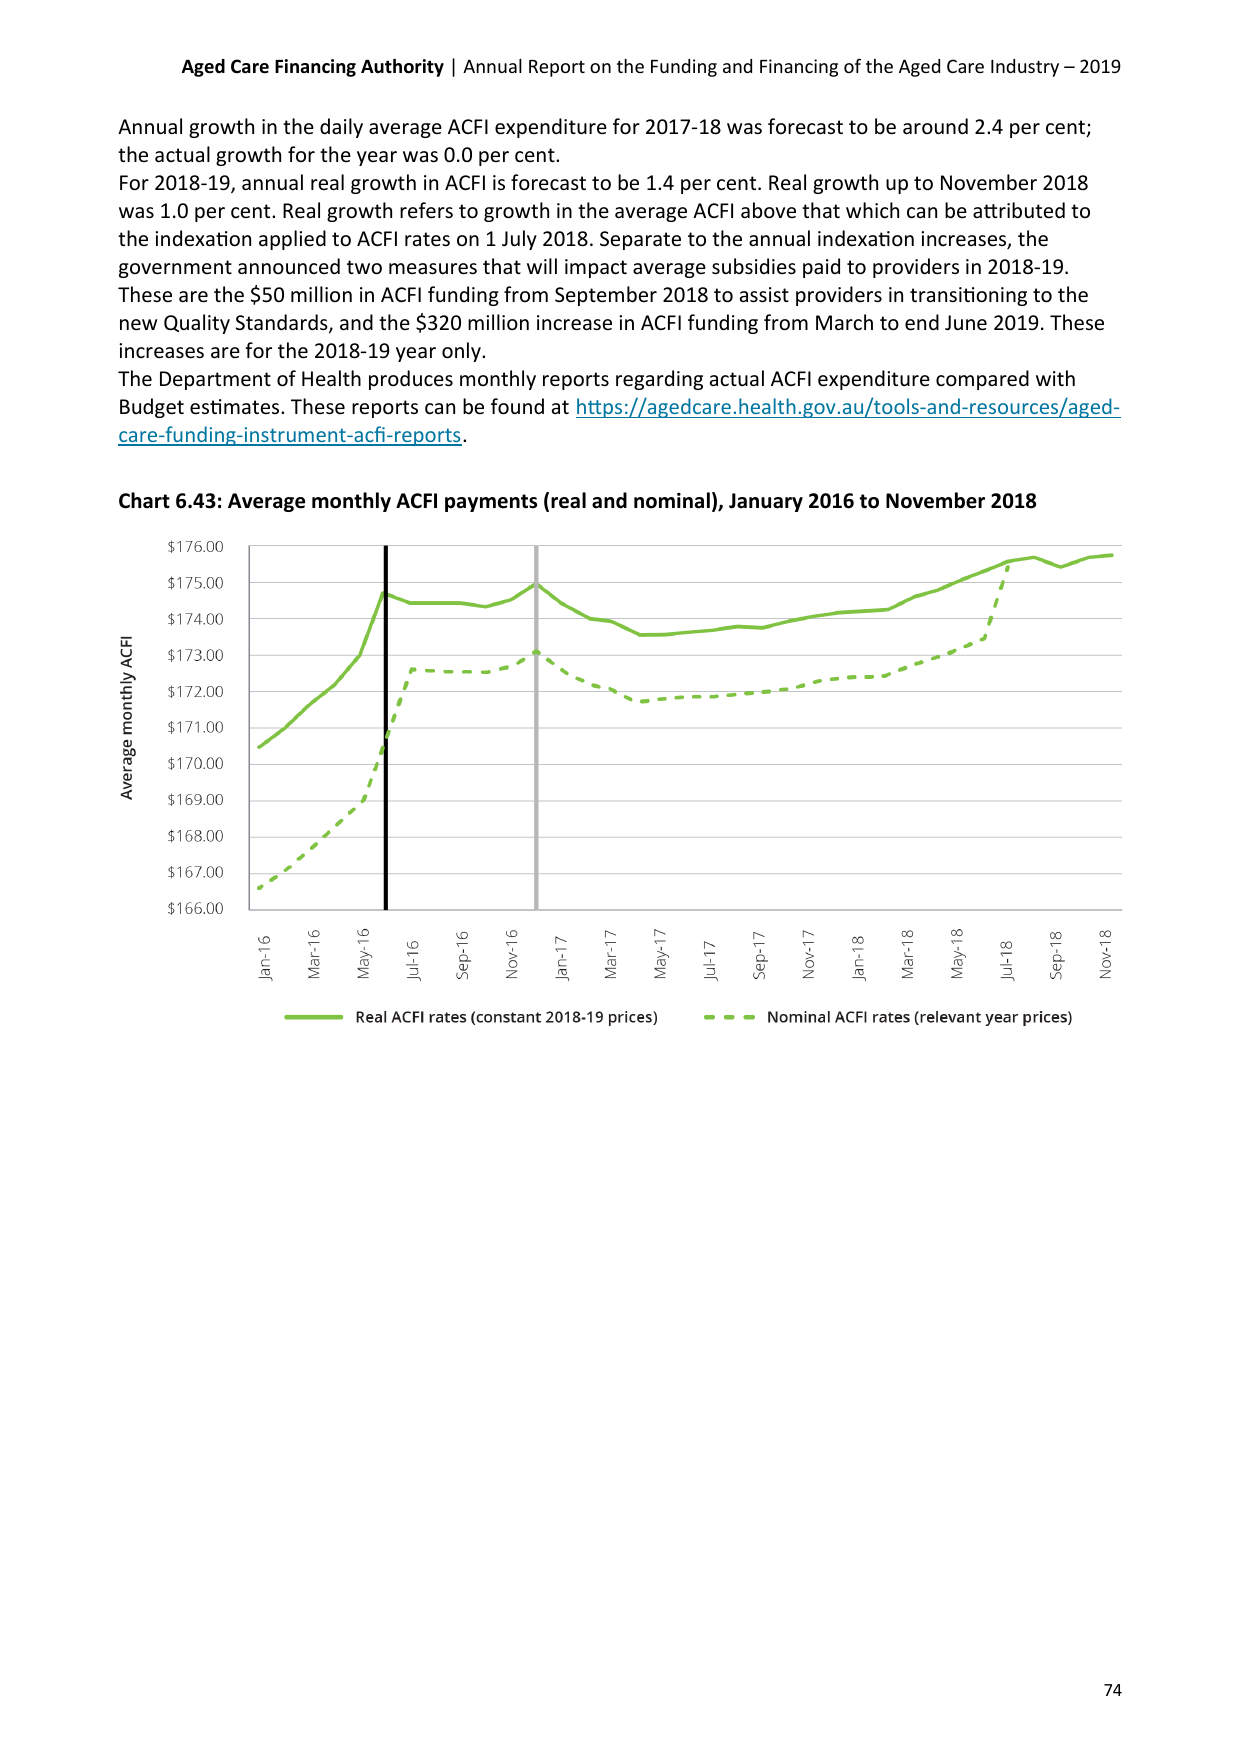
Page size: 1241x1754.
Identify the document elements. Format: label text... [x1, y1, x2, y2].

text For 2018-19, annual real growth in ACFI is forecast to be 1.4 per cent. Real growth up to November 2018 was 1.0 per cent. Real growth refers to growth in the average ACFI above that which can be attributed to the indexation applied to ACFI rates on 1 July 2018. Separate to the annual indexation increases, the government announced two measures that will impact average subsidies paid to providers in 2018-19. These are the $50 million in ACFI funding from September 2018 to assist providers in transitioning to the new Quality Standards, and the $320 million increase in ACFI funding from March to end June 2019. These increases are for the 2018-19 year only. [118, 168, 1122, 364]
text The Department of Health produces monthly reports regarding actual ACFI expenditure compared with Budget estimates. These reports can be found at https://agedcare.health.gov.au/tools-and-resources/aged-care-funding-instrument-acfi-reports. [118, 364, 1122, 448]
text Annual growth in the daily average ACFI expenditure for 2017-18 was forecast to be around 2.4 per cent; the actual growth for the year was 0.0 per cent. [118, 112, 1122, 168]
text Chart 6.7: Average monthly ACFI payments (real and nominal), January 2016 to November 2018 [118, 486, 1122, 514]
picture [118, 538, 1123, 1027]
